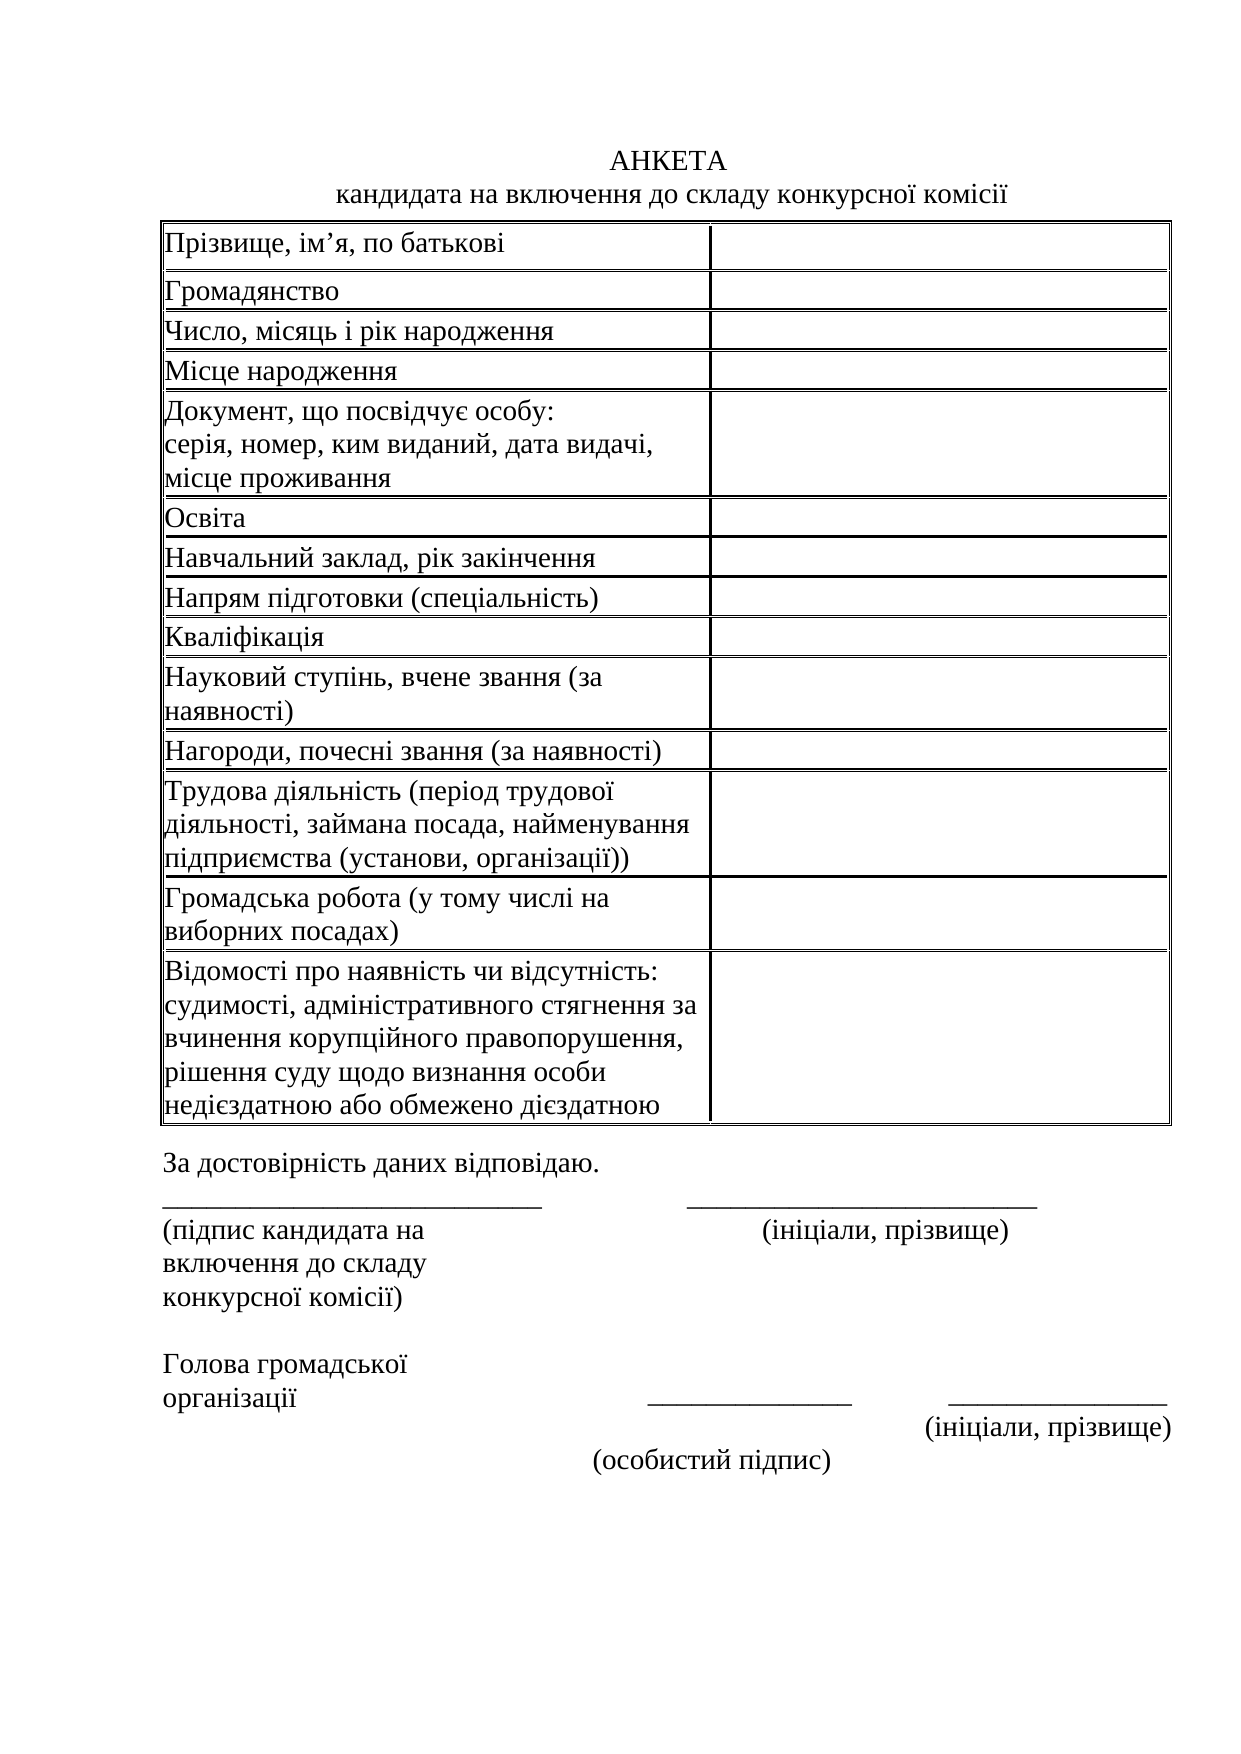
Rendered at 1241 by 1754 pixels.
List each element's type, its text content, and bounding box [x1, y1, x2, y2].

table_cell [710, 615, 1170, 655]
table_cell _______________ (ініціали, прізвище) [852, 1313, 1181, 1476]
table_cell [712, 388, 1169, 495]
text За достовірність даних відповідаю. [162, 1145, 1181, 1178]
text АНКЕТА кандидата на включення до складу конкурсної комісії [162, 143, 1181, 210]
table_header Прізвище, ім’я, по батькові [164, 224, 710, 268]
table_cell Нагороди, почесні звання (за наявності) [164, 728, 709, 768]
table_header [710, 224, 1169, 268]
table_cell Напрям підготовки (спеціальність) [164, 575, 709, 615]
table_cell [712, 728, 1169, 768]
table_cell [712, 269, 1169, 308]
table_cell Науковий ступінь, вчене звання (за наявності) [162, 655, 710, 728]
table_cell Відомості про наявність чи відсутність: судимості, адміністративного стягнення за вчинення корупційного правопорушення, рішення суду щодо визнання особи недієздатною або обмежено дієздатною [164, 949, 710, 1122]
table_cell Число, місяць і рік народження [164, 308, 709, 348]
table_cell [712, 768, 1169, 875]
table_cell [710, 655, 1170, 728]
table_cell ______________ (особистий підпис) [567, 1313, 852, 1476]
table_cell Освіта [164, 495, 709, 535]
table_cell Трудова діяльність (період трудової діяльності, займана посада, найменування підприємства (установи, організації)) [164, 768, 709, 875]
table_cell Голова громадської організації [163, 1313, 567, 1476]
table_cell Навчальний заклад, рік закінчення [164, 535, 709, 575]
table_cell [712, 308, 1169, 348]
table_cell Документ, що посвідчує особу: серія, номер, ким виданий, дата видачі, місце проживання [164, 388, 709, 495]
table_cell [712, 875, 1169, 948]
table_cell Кваліфікація [162, 615, 710, 655]
table_cell Громадська робота (у тому числі на виборних посадах) [164, 875, 709, 948]
table_cell [712, 575, 1169, 615]
table_cell Громадянство [164, 269, 709, 308]
table_cell [712, 348, 1169, 388]
table_cell [712, 495, 1169, 535]
table_cell [710, 949, 1169, 1122]
table_cell Місце народження [164, 348, 709, 388]
table_cell [712, 535, 1169, 575]
table_header __________________________ (підпис кандидата на включення до складу конкурсної комісії) [163, 1179, 687, 1313]
table_header ________________________ (ініціали, прізвище) [687, 1179, 1181, 1313]
